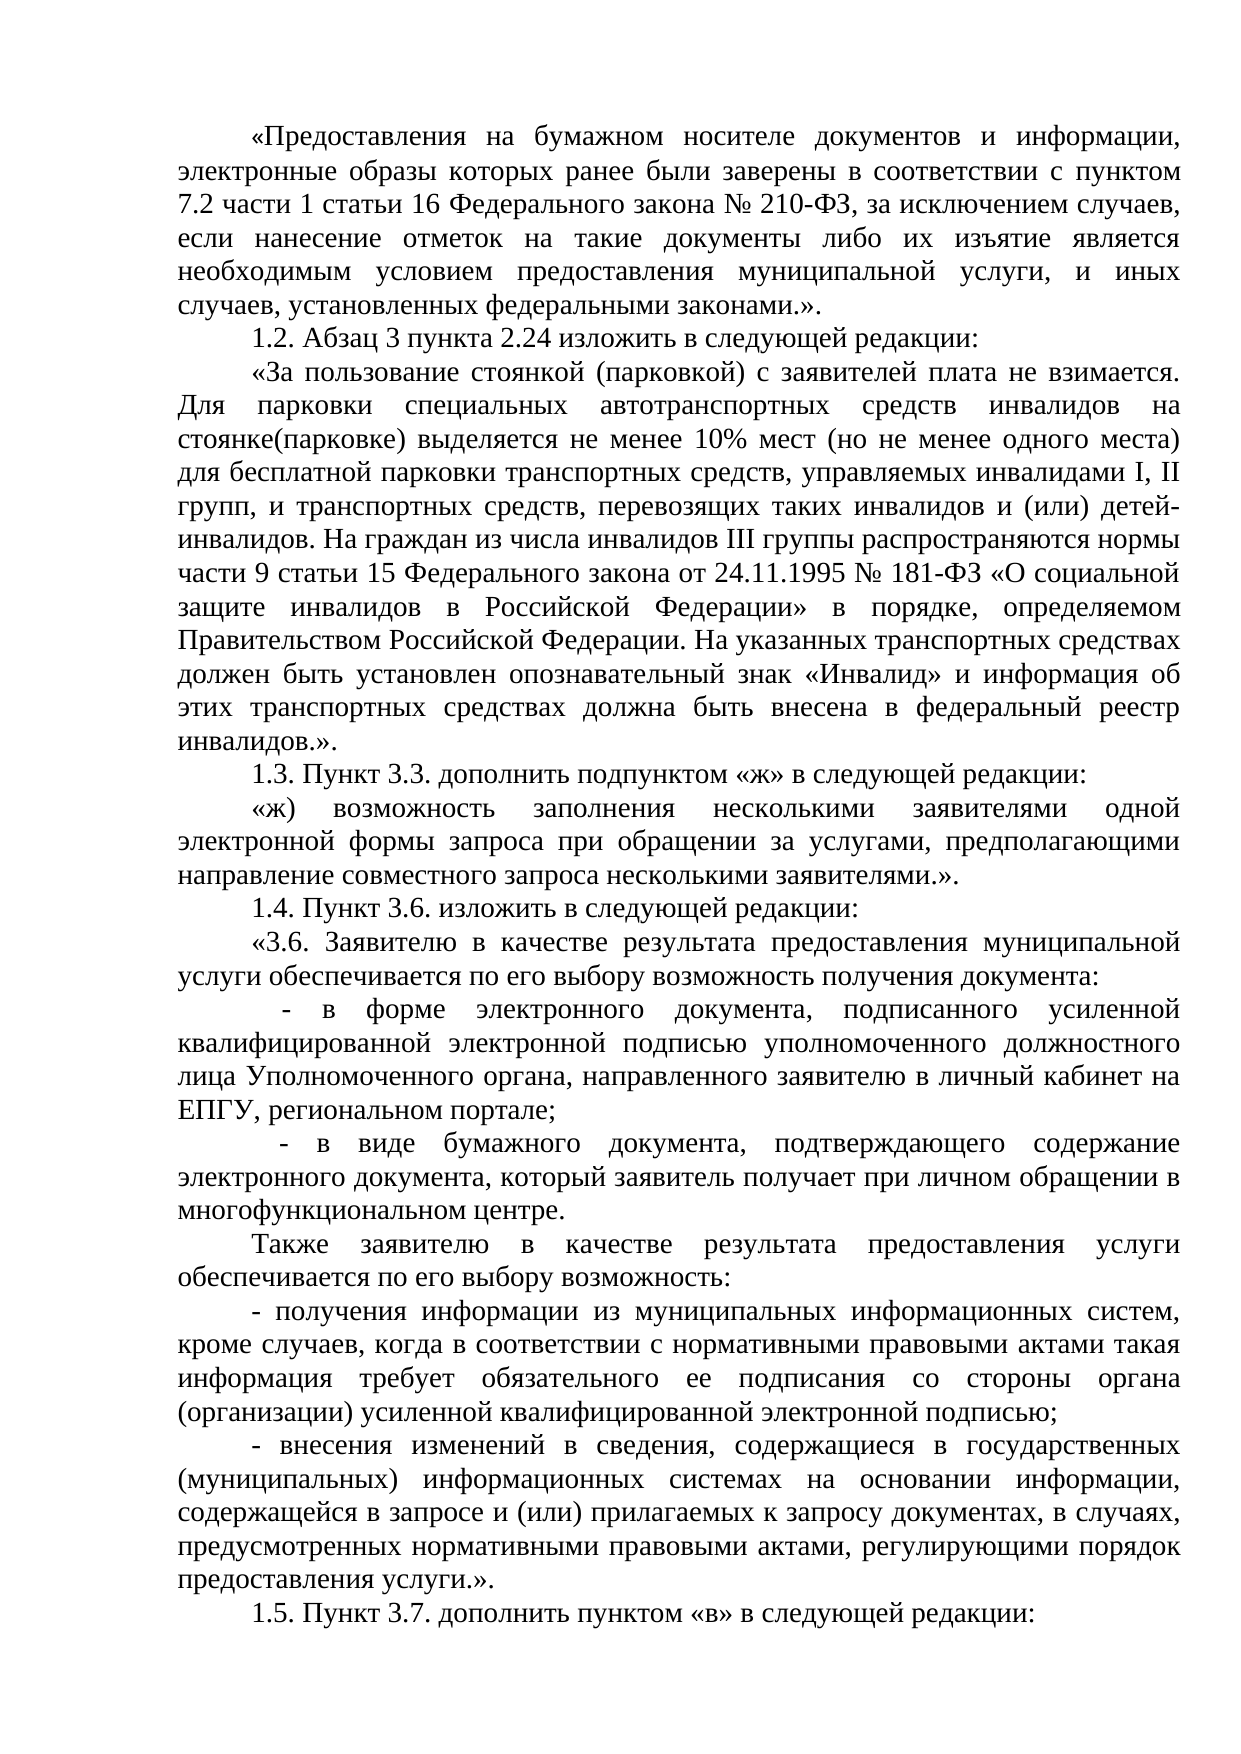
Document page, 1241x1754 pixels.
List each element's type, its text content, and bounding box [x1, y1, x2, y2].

text 1.3. Пункт 3.3. дополнить подпунктом «ж» в следующей редакции: [177, 756, 1181, 790]
text - в форме электронного документа, подписанного усиленной квалифицированной электронной подписью уполномоченного должностного лица Уполномоченного органа, направленного заявителю в личный кабинет на ЕПГУ, региональном портале; [177, 991, 1181, 1125]
text «За пользование стоянкой (парковкой) с заявителей плата не взимается. Для парковки специальных автотранспортных средств инвалидов на стоянке(парковке) выделяется не менее 10% мест (но не менее одного места) для бесплатной парковки транспортных средств, управляемых инвалидами I, II групп, и транспортных средств, перевозящих таких инвалидов и (или) детей-инвалидов. На граждан из числа инвалидов III группы распространяются нормы части 9 статьи 15 Федерального закона от 24.11.1995 № 181-ФЗ «О социальной защите инвалидов в Российской Федерации» в порядке, определяемом Правительством Российской Федерации. На указанных транспортных средствах должен быть установлен опознавательный знак «Инвалид» и информация об этих транспортных средствах должна быть внесена в федеральный реестр инвалидов.». [177, 354, 1181, 756]
text 1.5. Пункт 3.7. дополнить пунктом «в» в следующей редакции: [177, 1595, 1181, 1628]
text «Предоставления на бумажном носителе документов и информации, электронные образы которых ранее были заверены в соответствии с пунктом 7.2 части 1 статьи 16 Федерального закона № 210-ФЗ, за исключением случаев, если нанесение отметок на такие документы либо их изъятие является необходимым условием предоставления муниципальной услуги, и иных случаев, установленных федеральными законами.». [177, 118, 1181, 320]
text - внесения изменений в сведения, содержащиеся в государственных (муниципальных) информационных системах на основании информации, содержащейся в запросе и (или) прилагаемых к запросу документах, в случаях, предусмотренных нормативными правовыми актами, регулирующими порядок предоставления услуги.». [177, 1427, 1181, 1595]
text 1.2. Абзац 3 пункта 2.24 изложить в следующей редакции: [177, 320, 1181, 354]
text - в виде бумажного документа, подтверждающего содержание электронного документа, который заявитель получает при личном обращении в многофункциональном центре. [177, 1125, 1181, 1226]
text 1.4. Пункт 3.6. изложить в следующей редакции: [177, 891, 1181, 924]
text «ж) возможность заполнения несколькими заявителями одной электронной формы запроса при обращении за услугами, предполагающими направление совместного запроса несколькими заявителями.». [177, 790, 1181, 891]
text «3.6. Заявителю в качестве результата предоставления муниципальной услуги обеспечивается по его выбору возможность получения документа: [177, 924, 1181, 991]
text Также заявителю в качестве результата предоставления услуги обеспечивается по его выбору возможность: [177, 1226, 1181, 1293]
text - получения информации из муниципальных информационных систем, кроме случаев, когда в соответствии с нормативными правовыми актами такая информация требует обязательного ее подписания со стороны органа (организации) усиленной квалифицированной электронной подписью; [177, 1293, 1181, 1427]
